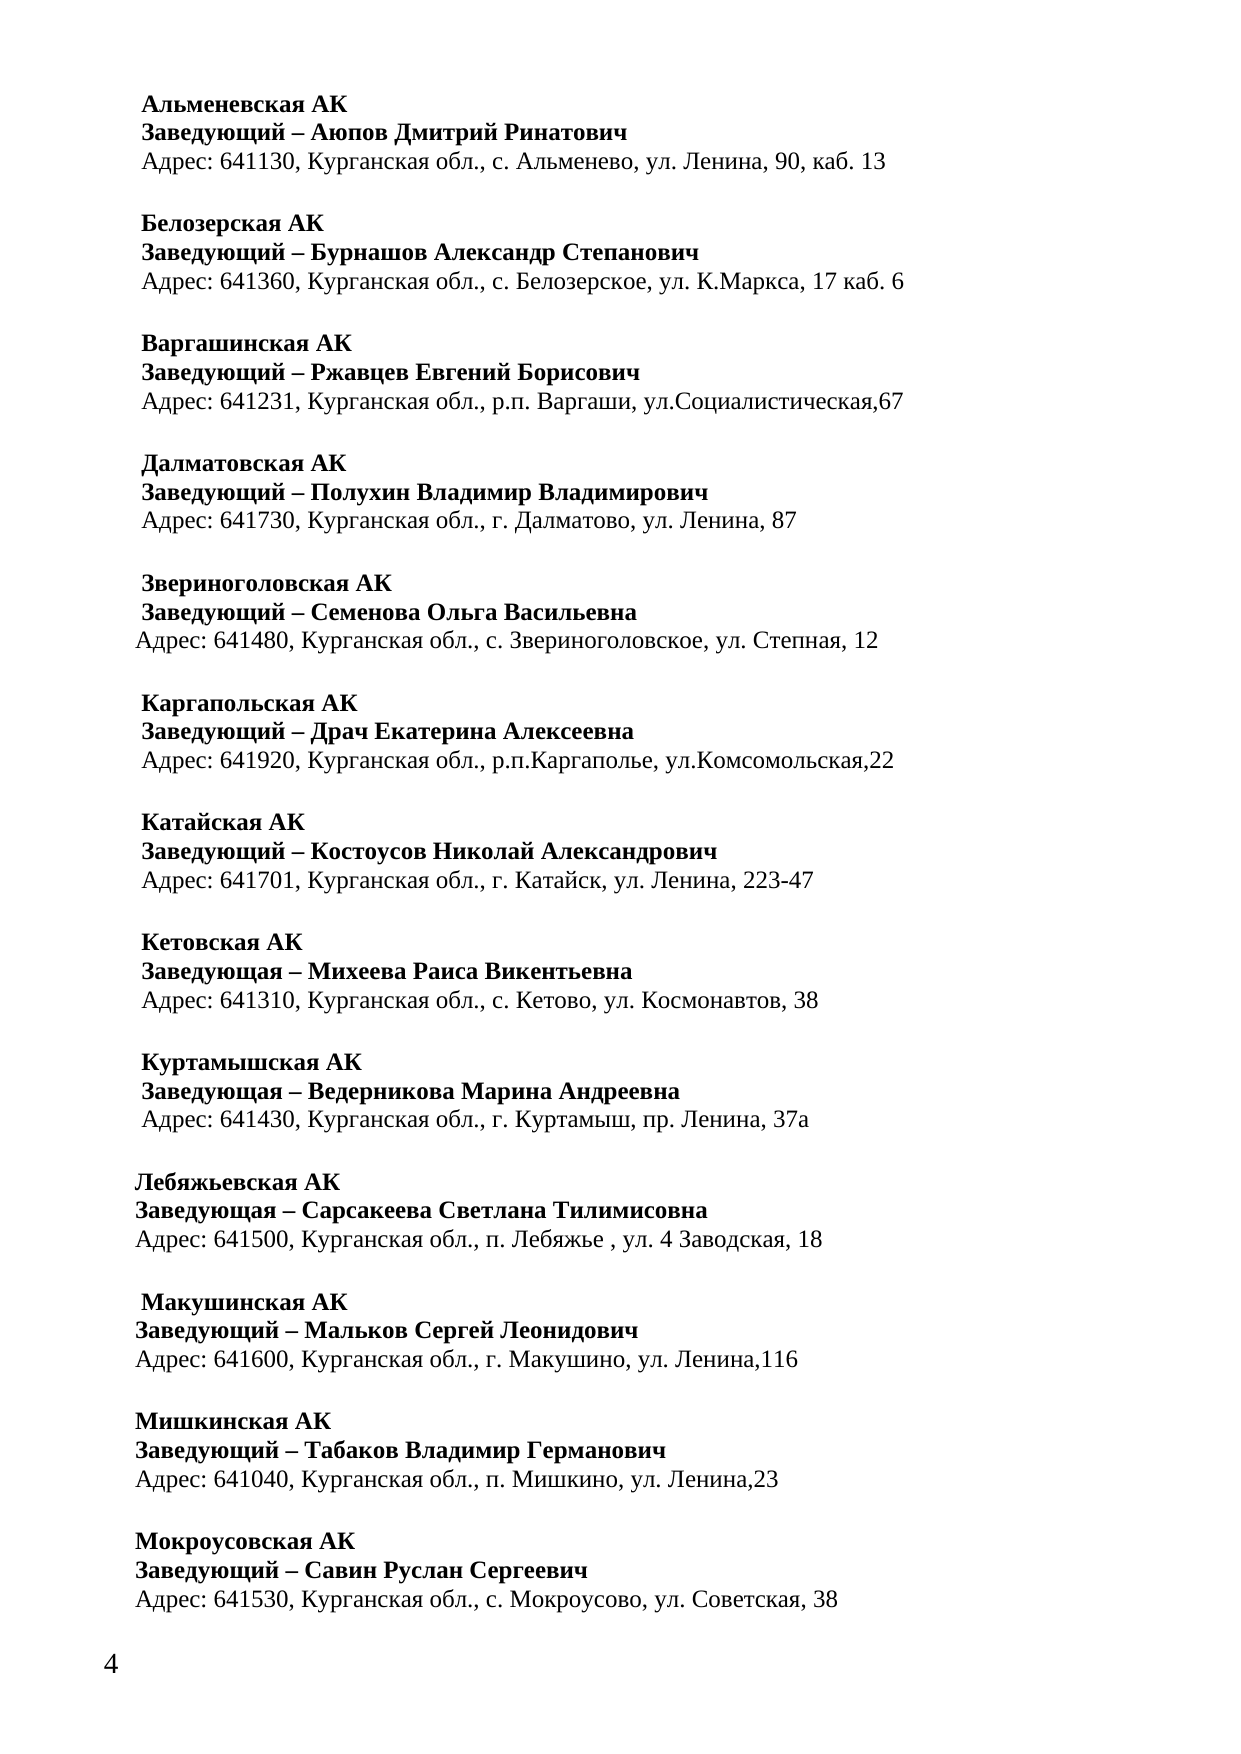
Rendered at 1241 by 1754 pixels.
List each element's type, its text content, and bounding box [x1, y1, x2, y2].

text Адрес: 641040, Курганская обл., п. Мишкино, ул. Ленина,23 [103, 1464, 1196, 1493]
subtitle Далматовская АК [103, 448, 1196, 477]
subtitle Варгашинская АК [103, 328, 1196, 357]
text Адрес: 641600, Курганская обл., г. Макушино, ул. Ленина,116 [103, 1344, 1196, 1373]
text Каргапольская АК [103, 688, 1196, 716]
text Катайская АК [103, 807, 1196, 836]
text Заведующий – Мальков Сергей Леонидович [103, 1315, 1196, 1344]
text Макушинская АК [41, 1287, 1196, 1315]
text Адрес: 641920, Курганская обл., р.п.Каргаполье, ул.Комсомольская,22 [103, 745, 1196, 774]
text Альменевская АК [103, 89, 1196, 117]
text Адрес: 641480, Курганская обл., с. Звериноголовское, ул. Степная, 12 [103, 625, 1196, 654]
text Адрес: 641310, Курганская обл., с. Кетово, ул. Космонавтов, 38 [103, 985, 1196, 1013]
text Мишкинская АК [103, 1406, 1196, 1435]
text Адрес: 641231, Курганская обл., р.п. Варгаши, ул.Социалистическая,67 [103, 386, 1196, 414]
text Кетовская АК [103, 927, 1196, 956]
text Адрес: 641360, Курганская обл., с. Белозерское, ул. К.Маркса, 17 каб. 6 [103, 266, 1196, 295]
text Адрес: 641730, Курганская обл., г. Далматово, ул. Ленина, 87 [103, 506, 1196, 534]
text Заведующий – Полухин Владимир Владимирович [103, 477, 1196, 506]
subtitle Куртамышская АК [103, 1047, 1196, 1076]
text Заведующая – Сарсакеева Светлана Тилимисовна [103, 1196, 1196, 1224]
text Адрес: 641701, Курганская обл., г. Катайск, ул. Ленина, 223-47 [103, 865, 1196, 894]
text Мокроусовская АК [103, 1526, 1196, 1555]
text Адрес: 641430, Курганская обл., г. Куртамыш, пр. Ленина, 37а [103, 1104, 1196, 1133]
text Заведующий – Аюпов Дмитрий Ринатович [103, 117, 1196, 146]
text Белозерская АК [41, 208, 1196, 237]
text Заведующая – Михеева Раиса Викентьевна [103, 956, 1196, 985]
text Заведующий – Драч Екатерина Алексеевна [103, 716, 1196, 745]
text Адрес: 641500, Курганская обл., п. Лебяжье , ул. 4 Заводская, 18 [103, 1224, 1196, 1253]
text Адрес: 641530, Курганская обл., с. Мокроусово, ул. Советская, 38 [103, 1584, 1196, 1612]
text Заведующая – Ведерникова Марина Андреевна [103, 1076, 1196, 1104]
text Звериноголовская АК [103, 568, 1196, 597]
text Заведующий – Семенова Ольга Васильевна [103, 597, 1196, 625]
text Заведующий – Костоусов Николай Александрович [103, 836, 1196, 865]
text Адрес: 641130, Курганская обл., с. Альменево, ул. Ленина, 90, каб. 13 [103, 146, 1196, 175]
text Заведующий – Савин Руслан Сергеевич [103, 1555, 1196, 1584]
text Заведующий – Ржавцев Евгений Борисович [103, 357, 1196, 386]
text Заведующий – Бурнашов Александр Степанович [103, 237, 1196, 266]
text Заведующий – Табаков Владимир Германович [103, 1435, 1196, 1464]
text Лебяжьевская АК [41, 1167, 1196, 1196]
